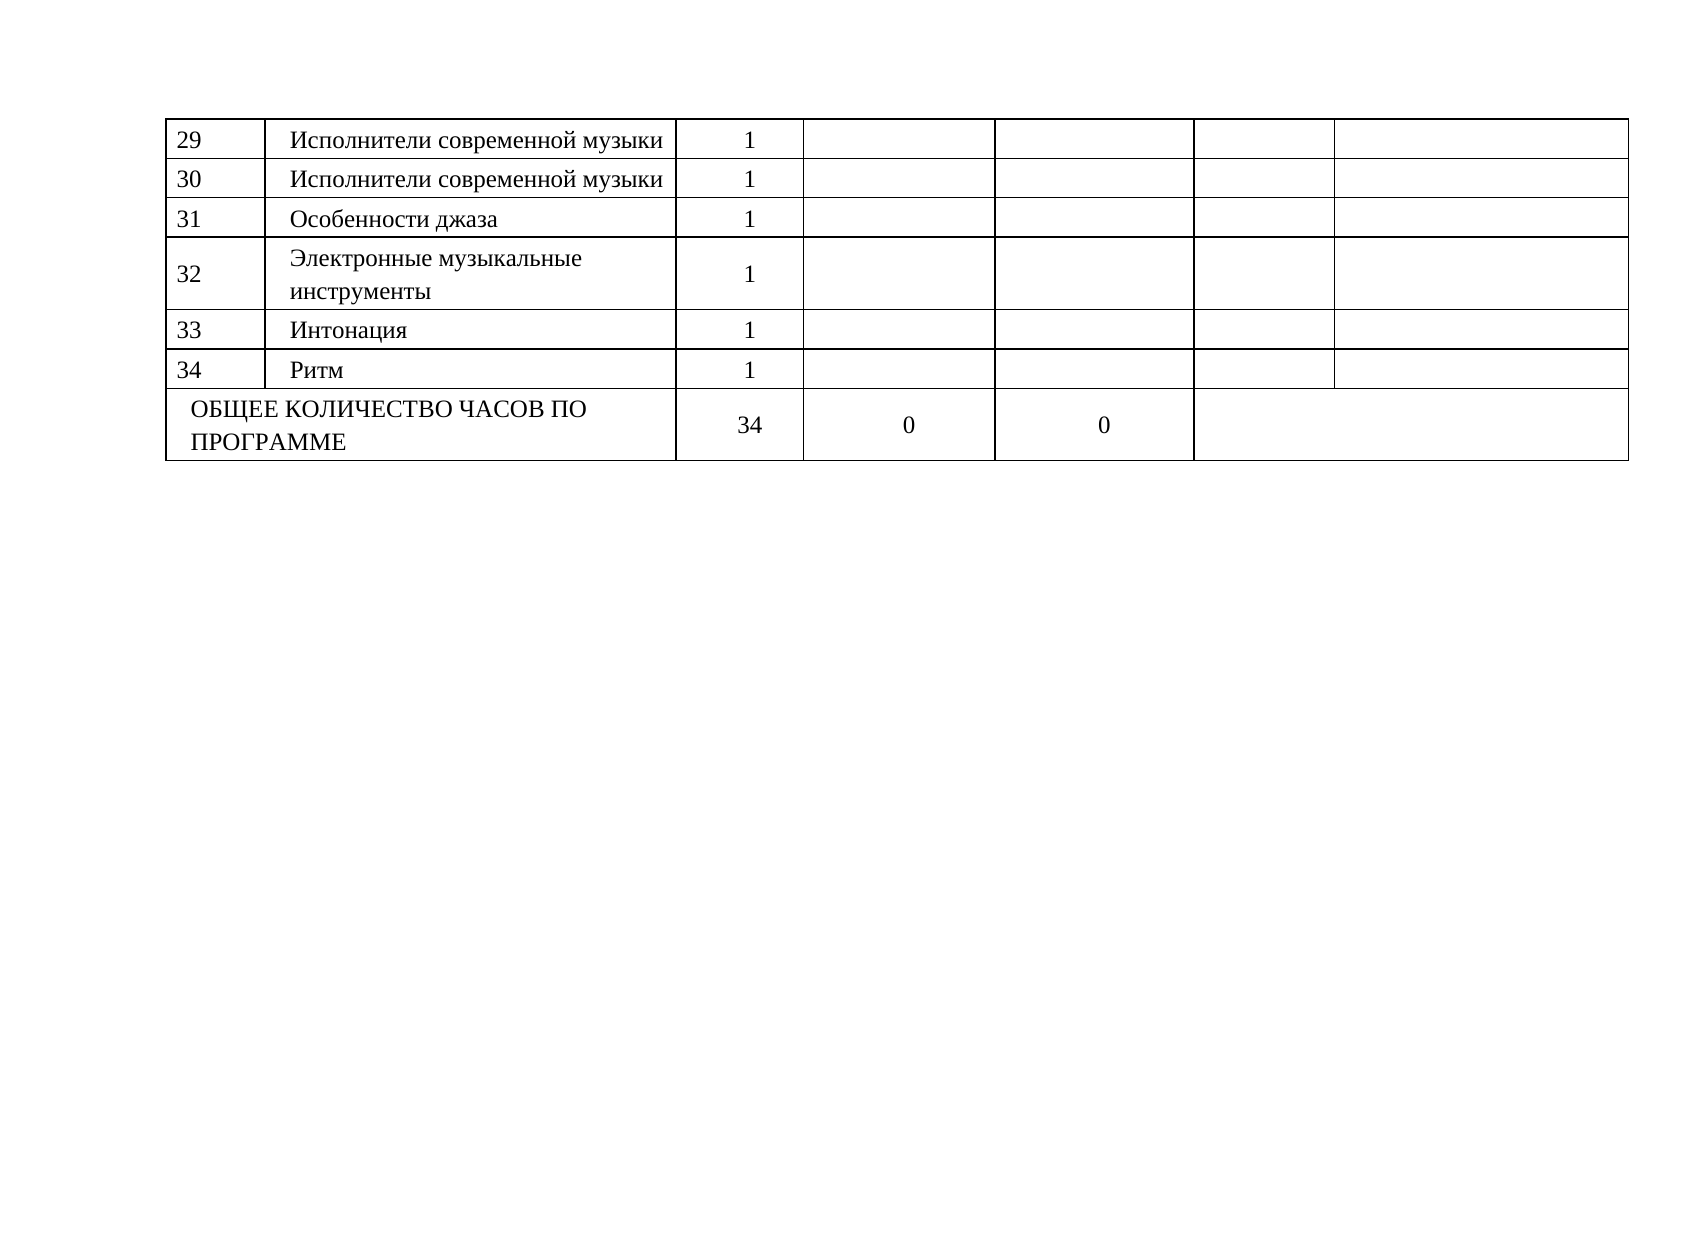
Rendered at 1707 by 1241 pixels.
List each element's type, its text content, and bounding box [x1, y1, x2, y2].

table_cell 30 [167, 159, 264, 197]
table_cell [804, 159, 994, 197]
table_cell 34 [167, 350, 264, 387]
table_cell [996, 120, 1193, 157]
table_cell 29 [167, 120, 264, 157]
table_cell [1335, 120, 1628, 157]
table_cell [804, 198, 994, 236]
table_cell [1195, 198, 1334, 236]
table_cell [1195, 350, 1334, 387]
table_cell [804, 120, 994, 157]
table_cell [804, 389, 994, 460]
table_cell Исполнители современной музыки [266, 120, 675, 157]
table_cell [1335, 350, 1628, 387]
table_cell Электронные музыкальные инструменты [266, 238, 675, 309]
table_cell 1 [677, 159, 803, 197]
table_cell [996, 159, 1193, 197]
table_cell 1 [677, 120, 803, 157]
table_cell 32 [167, 238, 264, 309]
table_cell [1335, 159, 1628, 197]
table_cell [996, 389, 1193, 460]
table_cell [996, 198, 1193, 236]
table_cell 31 [167, 198, 264, 236]
table_cell [1335, 238, 1628, 309]
table_cell [1195, 310, 1334, 348]
table_cell [996, 350, 1193, 387]
table_cell 1 [677, 238, 803, 309]
table_cell 33 [167, 310, 264, 348]
table_cell 1 [677, 350, 803, 387]
table_cell Ритм [266, 350, 675, 387]
table_cell [1195, 120, 1334, 157]
table_cell [1335, 198, 1628, 236]
table_cell [996, 238, 1193, 309]
table_cell 1 [677, 310, 803, 348]
table_cell [804, 238, 994, 309]
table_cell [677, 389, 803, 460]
table_cell [804, 350, 994, 387]
table_cell [804, 310, 994, 348]
table_cell Интонация [266, 310, 675, 348]
table_cell Особенности джаза [266, 198, 675, 236]
table_cell [1195, 159, 1334, 197]
table_cell [1335, 310, 1628, 348]
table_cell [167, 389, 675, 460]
table_cell [1195, 238, 1334, 309]
table_cell 1 [677, 198, 803, 236]
table_cell [996, 310, 1193, 348]
table_cell Исполнители современной музыки [266, 159, 675, 197]
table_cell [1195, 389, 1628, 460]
